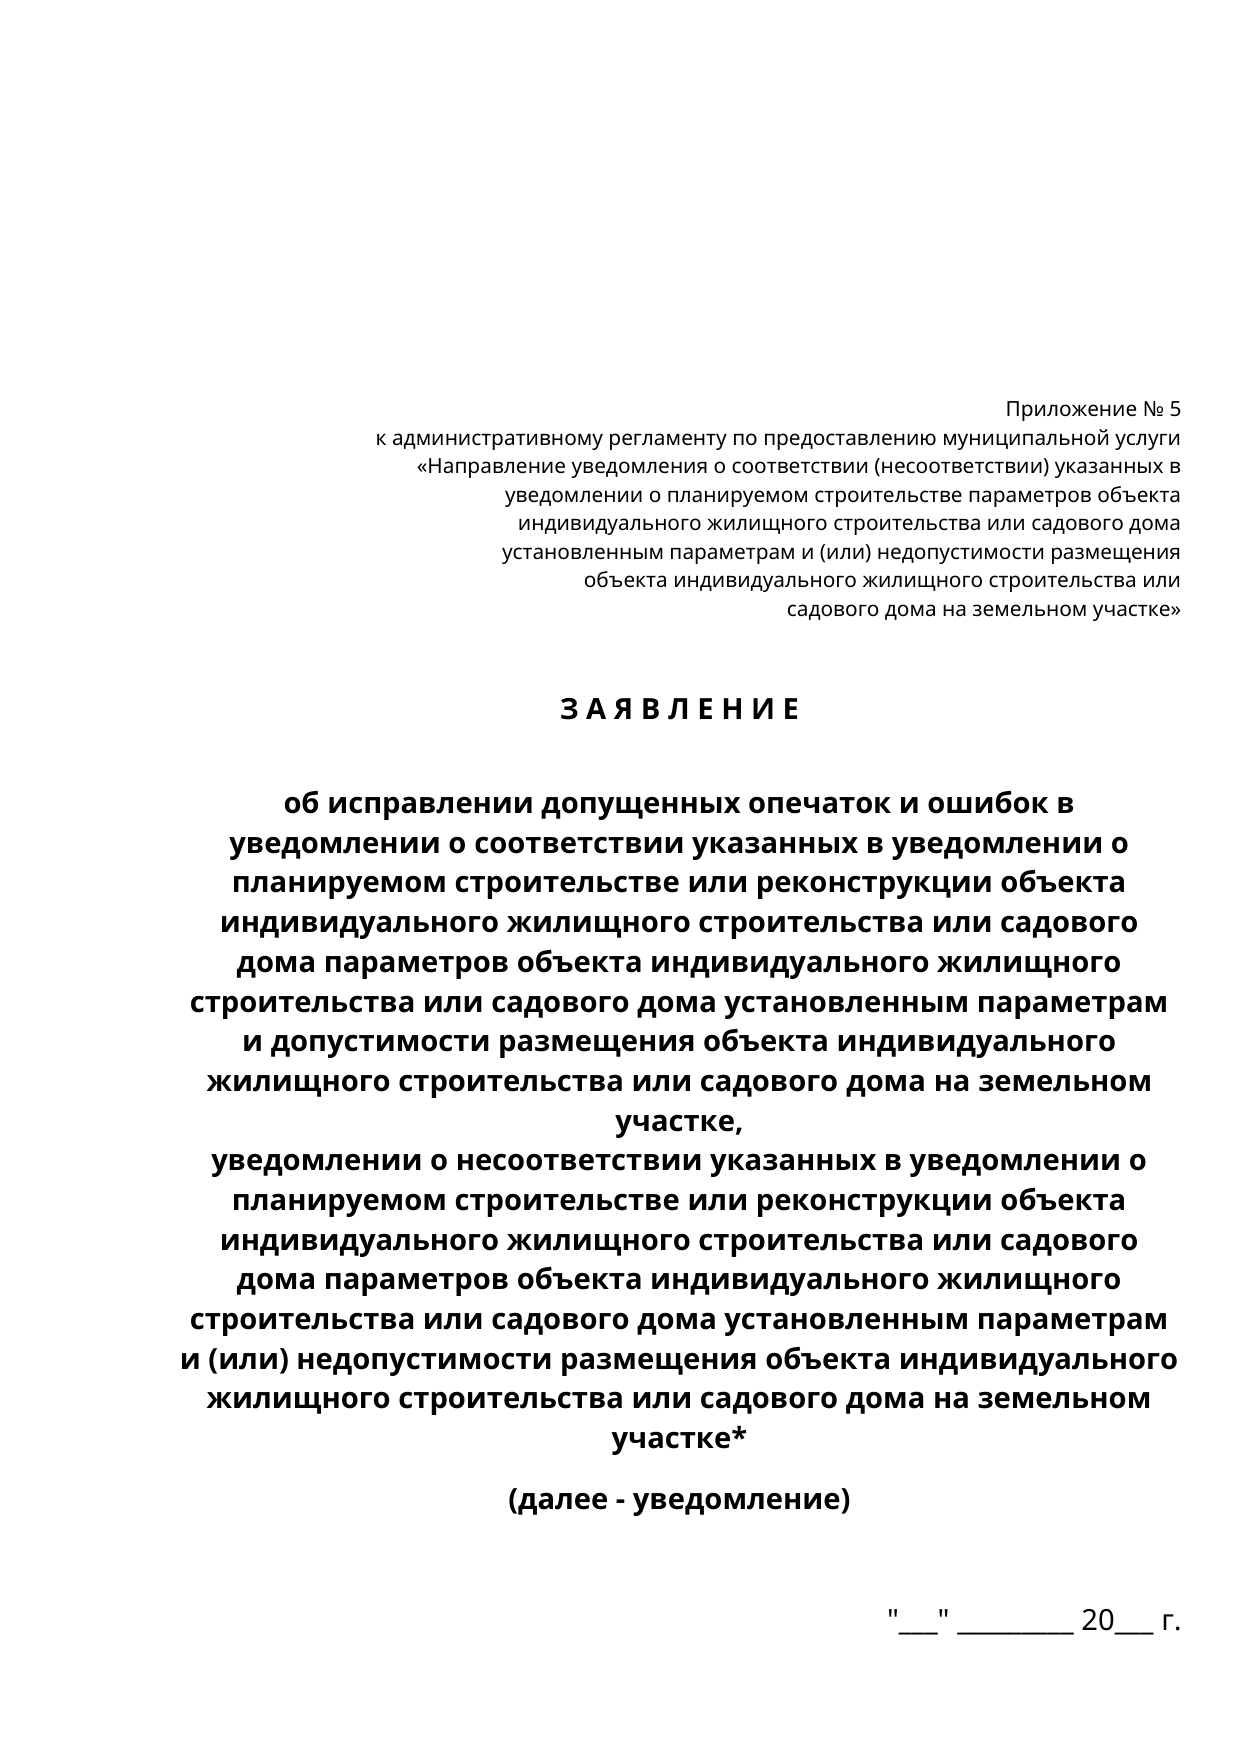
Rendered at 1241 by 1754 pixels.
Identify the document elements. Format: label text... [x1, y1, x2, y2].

text к административному регламенту по предоставлению муниципальной услуги [177, 423, 1181, 451]
text "___" _________ 20___ г. [177, 1599, 1181, 1639]
text садового дома на земельном участке» [177, 594, 1181, 622]
text «Направление уведомления о соответствии (несоответствии) указанных в [177, 451, 1181, 480]
text уведомлении о соответствии указанных в уведомлении о планируемом строительстве или реконструкции объекта индивидуального жилищного строительства или садового дома параметров объекта индивидуального жилищного строительства или садового дома установленным параметрам и допустимости размещения объекта индивидуального жилищного строительства или садового дома на земельном участке, [177, 822, 1181, 1139]
text объекта индивидуального жилищного строительства или [177, 565, 1181, 594]
text уведомлении о несоответствии указанных в уведомлении о планируемом строительстве или реконструкции объекта индивидуального жилищного строительства или садового дома параметров объекта индивидуального жилищного строительства или садового дома установленным параметрам и (или) недопустимости размещения объекта индивидуального жилищного строительства или садового дома на земельном участке* [177, 1139, 1181, 1457]
text индивидуального жилищного строительства или садового дома [177, 508, 1181, 537]
text Приложение № 5 [177, 394, 1181, 423]
text уведомлении о планируемом строительстве параметров объекта [177, 480, 1181, 508]
text З А Я В Л Е Н И Е [177, 688, 1181, 728]
text (далее - уведомление) [177, 1478, 1181, 1518]
text установленным параметрам и (или) недопустимости размещения [177, 537, 1181, 565]
text об исправлении допущенных опечаток и ошибок в [177, 782, 1181, 822]
